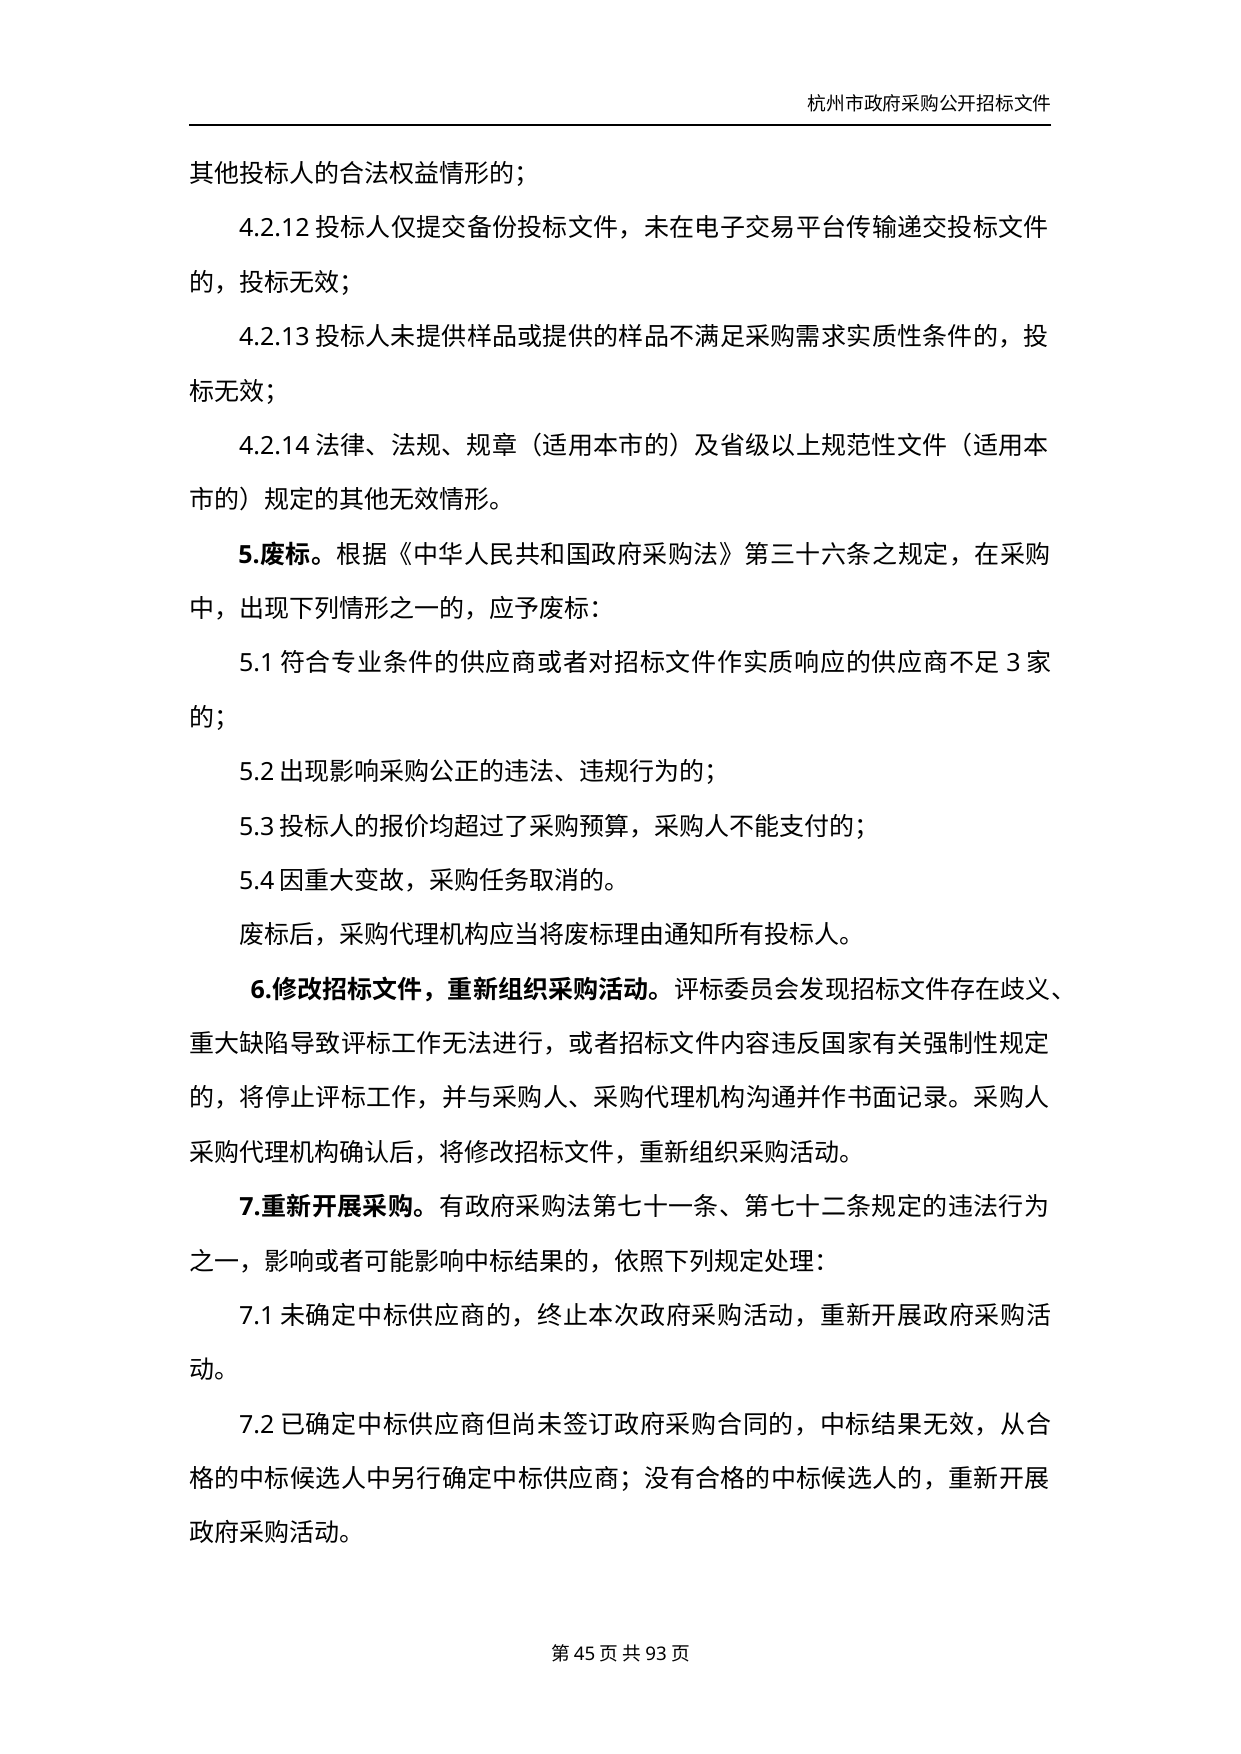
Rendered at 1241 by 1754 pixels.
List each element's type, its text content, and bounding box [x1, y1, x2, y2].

text 4.2.12投标人仅提交备份投标文件，未在电子交易平台传输递交投标文件的，投标无效； [189, 208, 1051, 298]
text 5.4因重大变故，采购任务取消的。 [189, 860, 1051, 897]
text 5.2出现影响采购公正的违法、违规行为的； [189, 752, 1051, 788]
text 7.重新开展采购。有政府采购法第七十一条、第七十二条规定的违法行为之一，影响或者可能影响中标结果的，依照下列规定处理： [189, 1187, 1051, 1277]
text 5.3投标人的报价均超过了采购预算，采购人不能支付的； [189, 806, 1051, 842]
text 废标后，采购代理机构应当将废标理由通知所有投标人。 [189, 915, 1051, 951]
text 7.2已确定中标供应商但尚未签订政府采购合同的，中标结果无效，从合格的中标候选人中另行确定中标供应商；没有合格的中标候选人的，重新开展政府采购活动。 [189, 1404, 1051, 1549]
text 6.修改招标文件，重新组织采购活动。评标委员会发现招标文件存在歧义、重大缺陷导致评标工作无法进行，或者招标文件内容违反国家有关强制性规定的，将停止评标工作，并与采购人、采购代理机构沟通并作书面记录。采购人、采购代理机构确认后，将修改招标文件，重新组织采购活动。 [189, 969, 1051, 1168]
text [189, 153, 1051, 190]
text 4.2.14法律、法规、规章（适用本市的）及省级以上规范性文件（适用本市的）规定的其他无效情形。 [189, 425, 1051, 516]
text 7.1未确定中标供应商的，终止本次政府采购活动，重新开展政府采购活动。 [189, 1295, 1051, 1386]
text 5.废标。根据《中华人民共和国政府采购法》第三十六条之规定，在采购中，出现下列情形之一的，应予废标： [189, 534, 1051, 625]
text 4.2.13投标人未提供样品或提供的样品不满足采购需求实质性条件的，投标无效； [189, 317, 1051, 407]
text 5.1符合专业条件的供应商或者对招标文件作实质响应的供应商不足3家的； [189, 643, 1051, 733]
